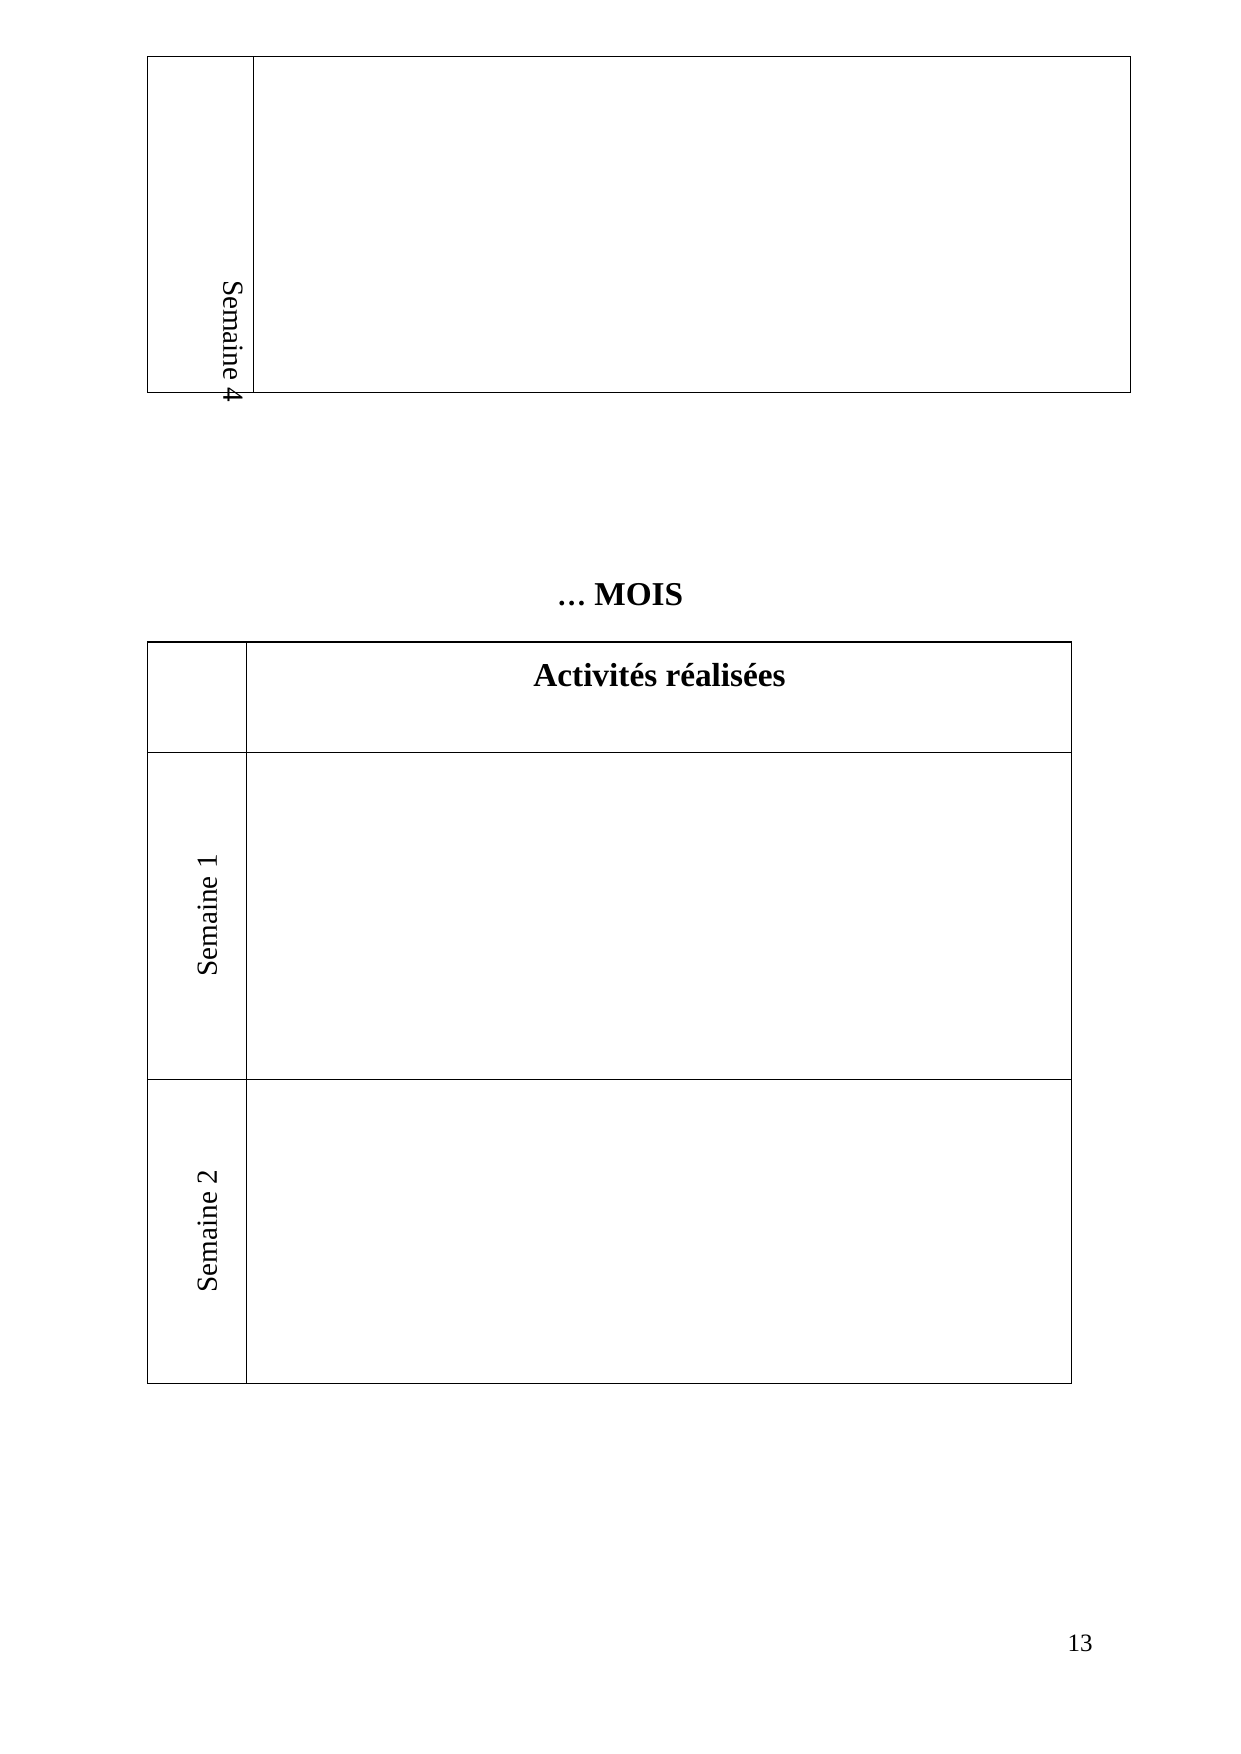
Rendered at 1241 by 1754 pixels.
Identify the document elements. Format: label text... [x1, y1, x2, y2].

table_header [148, 643, 246, 752]
table_cell Semaine 1 [148, 753, 246, 1078]
table_cell [247, 753, 1071, 1078]
table_cell Semaine 4 [148, 57, 253, 392]
table_cell [247, 1080, 1071, 1383]
table_cell Semaine 2 [148, 1080, 246, 1383]
text MOIS … [148, 574, 1092, 613]
table_header Activités réalisées [247, 643, 1071, 752]
table_cell [254, 57, 1130, 392]
